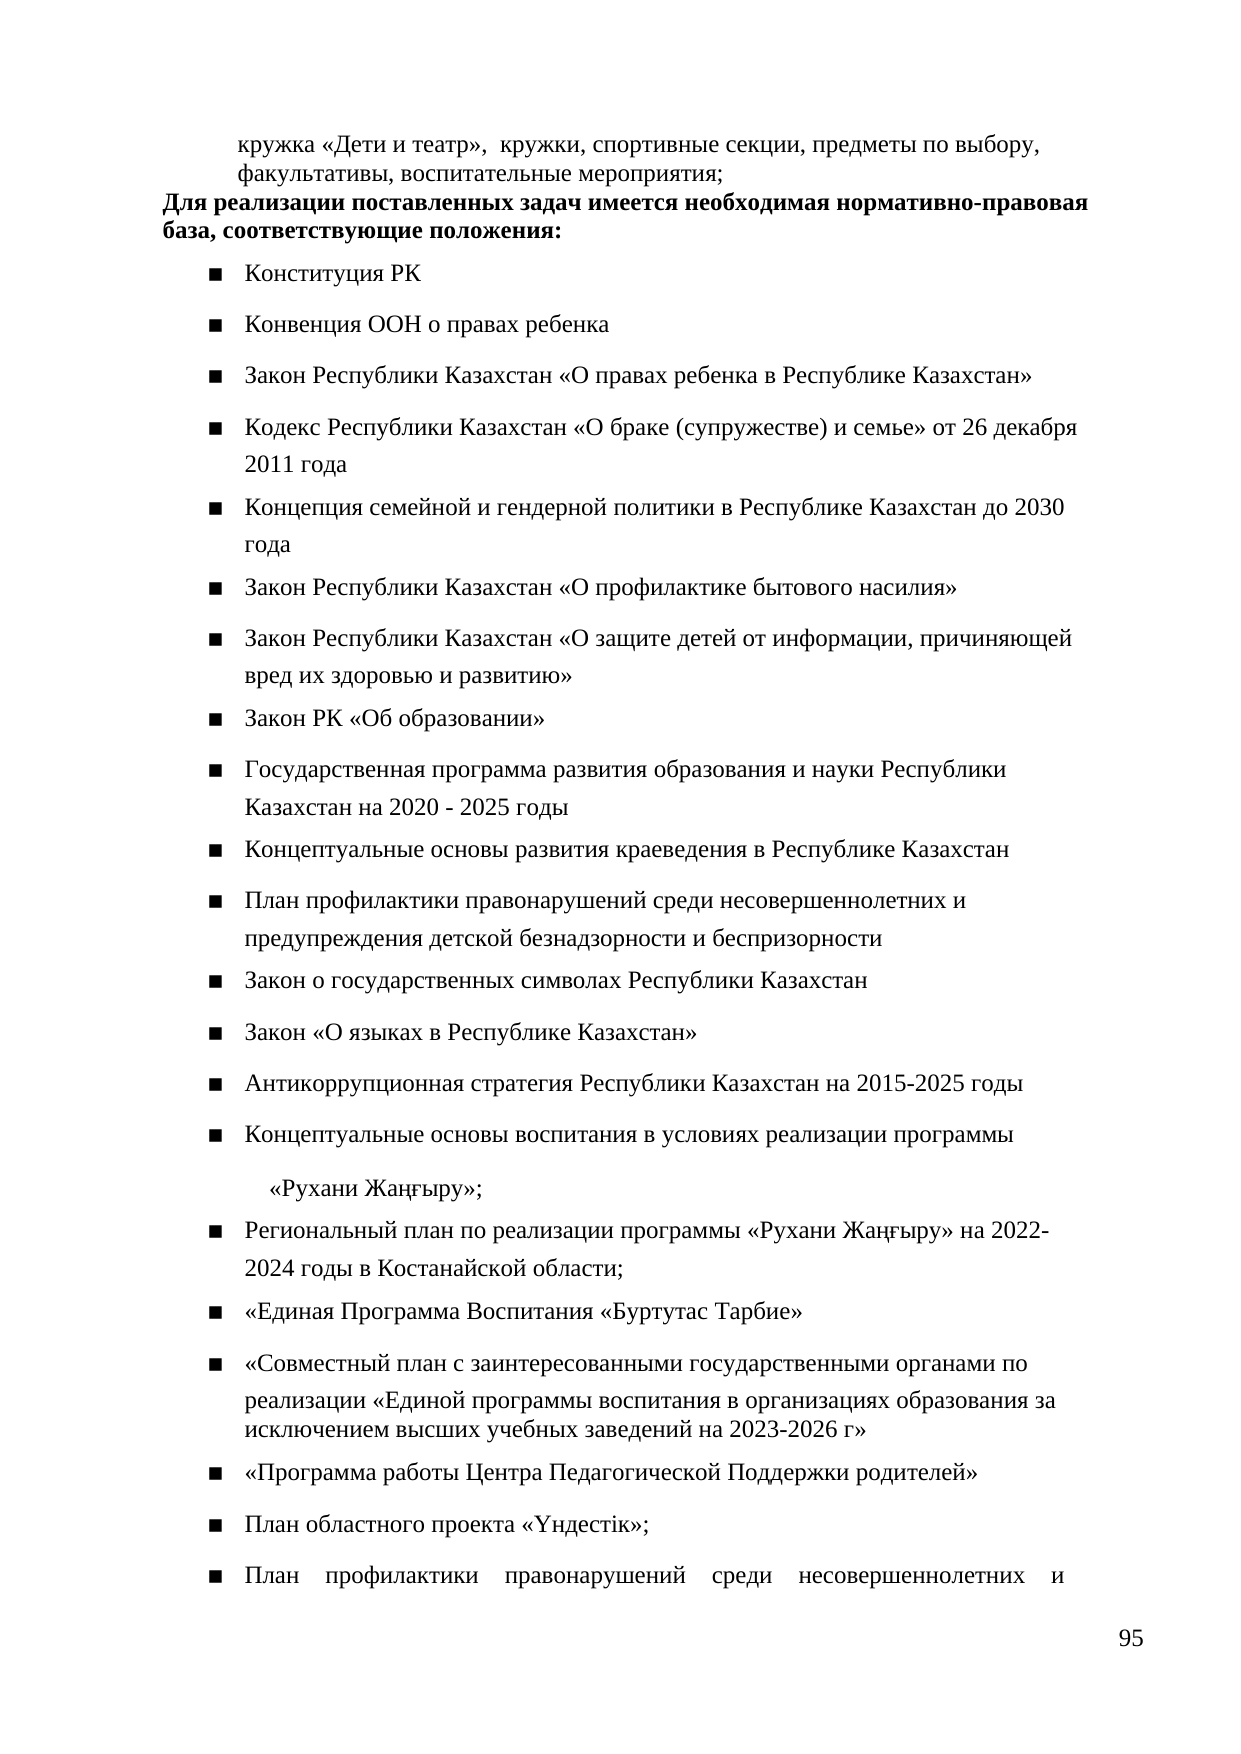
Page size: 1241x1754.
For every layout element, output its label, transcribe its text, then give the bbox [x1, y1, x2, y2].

list «Единая Программа Воспитания «Буртутас Тарбие» [207, 1282, 1062, 1334]
list Концептуальные основы развития краеведения в Республике Казахстан [207, 821, 1116, 872]
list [207, 1547, 1065, 1598]
list План областного проекта «Үндестік»; [207, 1495, 1062, 1546]
text «Рухани Жаңғыру»; [195, 1173, 1152, 1201]
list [200, 129, 1116, 187]
list Закон Республики Казахстан «О правах ребенка в Республике Казахстан» [207, 347, 1116, 398]
list Конституция РК [207, 244, 1116, 296]
list Закон о государственных символах Республики Казахстан [207, 952, 1116, 1003]
list Кодекс Республики Казахстан «О браке (супружестве) и семье» от 26 декабря 2011 года [207, 398, 1116, 478]
list Закон РК «Об образовании» [207, 689, 1116, 741]
list Концептуальные основы воспитания в условиях реализации программы [207, 1106, 1152, 1157]
list Антикоррупционная стратегия Республики Казахстан на 2015-2025 годы [207, 1054, 1116, 1106]
list Конвенция ООН о правах ребенка [207, 296, 1116, 347]
list Закон Республики Казахстан «О профилактике бытового насилия» [207, 558, 1116, 609]
list Государственная программа развития образования и науки Республики Казахстан на 2020 - 2025 годы [207, 741, 1116, 821]
list «Совместный план с заинтересованными государственными органами по реализации «Единой программы воспитания в организациях образования за исключением высших учебных заведений на 2023-2026 г» [207, 1334, 1062, 1443]
list Закон «О языках в Республике Казахстан» [207, 1003, 1116, 1054]
list Региональный план по реализации программы «Рухани Жаңғыру» на 2022- 2024 годы в Костанайской области; [207, 1202, 1062, 1282]
list «Программа работы Центра Педагогической Поддержки родителей» [207, 1443, 1062, 1495]
list Закон Республики Казахстан «О защите детей от информации, причиняющей вред их здоровью и развитию» [207, 609, 1116, 689]
list Концепция семейной и гендерной политики в Республике Казахстан до 2030 года [207, 478, 1116, 558]
text Для реализации поставленных задач имеется необходимая нормативно-правовая база, соответствующие положения: [162, 187, 1116, 244]
list План профилактики правонарушений среди несовершеннолетних и предупреждения детской безнадзорности и беспризорности [207, 872, 1116, 952]
